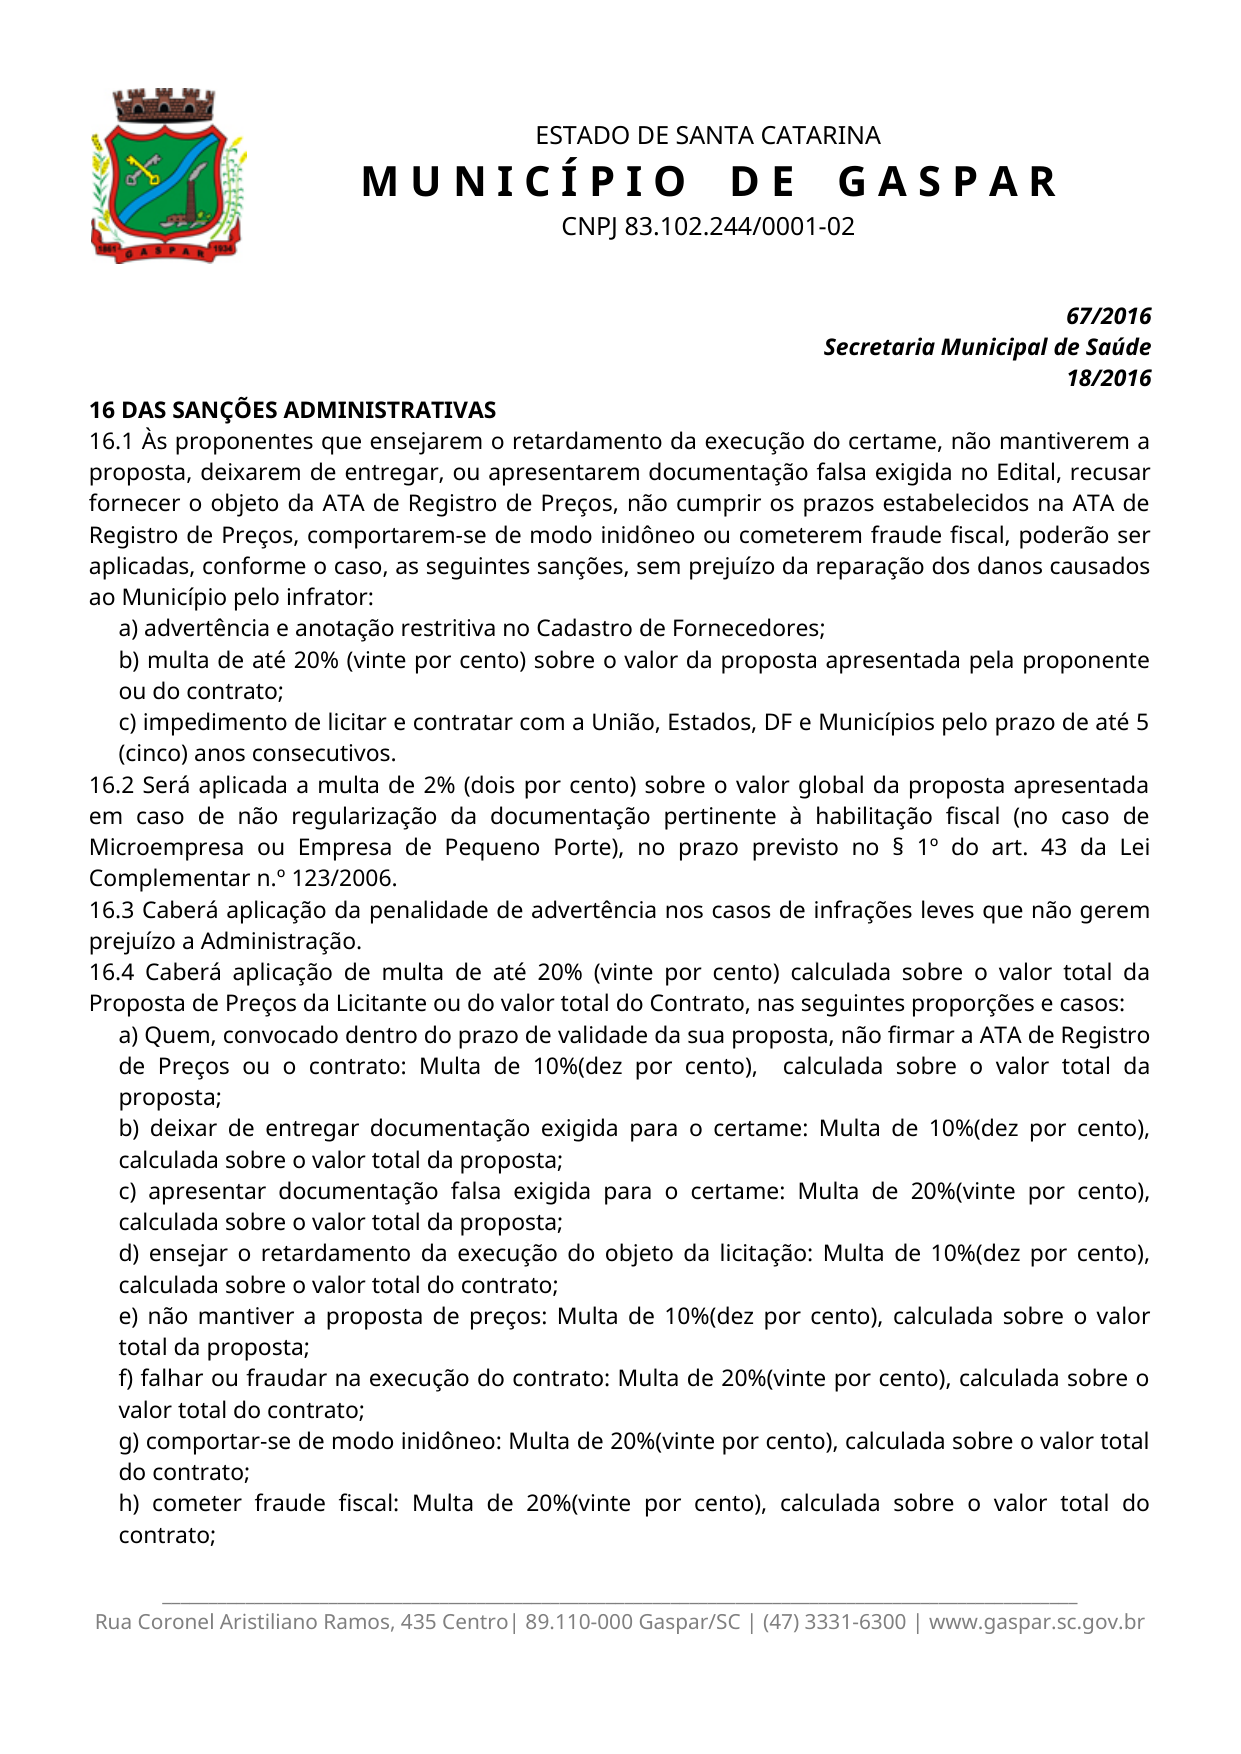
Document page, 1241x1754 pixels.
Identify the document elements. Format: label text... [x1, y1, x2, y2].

text 16 DAS SANÇÕES ADMINISTRATIVAS [89, 393, 1152, 425]
text e) não mantiver a proposta de preços: Multa de 10%(dez por cento), calculada sobre o valor total da proposta; [118, 1300, 1152, 1362]
text b) deixar de entregar documentação exigida para o certame: Multa de 10%(dez por cento), calculada sobre o valor total da proposta; [118, 1112, 1152, 1175]
text f) falhar ou fraudar na execução do contrato: Multa de 20%(vinte por cento), calculada sobre o valor total do contrato; [118, 1362, 1152, 1425]
text a) Quem, convocado dentro do prazo de validade da sua proposta, não firmar a ATA de Registro de Preços ou o contrato: Multa de 10%(dez por cento), calculada sobre o valor total da proposta; [118, 1018, 1152, 1112]
text g) comportar-se de modo inidôneo: Multa de 20%(vinte por cento), calculada sobre o valor total do contrato; [118, 1425, 1152, 1487]
text b) multa de até 20% (vinte por cento) sobre o valor da proposta apresentada pela proponente ou do contrato; [118, 643, 1152, 706]
text 16.1 Às proponentes que ensejarem o retardamento da execução do certame, não mantiverem a proposta, deixarem de entregar, ou apresentarem documentação falsa exigida no Edital, recusar fornecer o objeto da ATA de Registro de Preços, não cumprir os prazos estabelecidos na ATA de Registro de Preços, comportarem-se de modo inidôneo ou cometerem fraude fiscal, poderão ser aplicadas, conforme o caso, as seguintes sanções, sem prejuízo da reparação dos danos causados ao Município pelo infrator: [89, 425, 1152, 612]
text d) ensejar o retardamento da execução do objeto da licitação: Multa de 10%(dez por cento), calculada sobre o valor total do contrato; [118, 1237, 1152, 1300]
text 67/2016 [89, 300, 1152, 331]
text 16.2 Será aplicada a multa de 2% (dois por cento) sobre o valor global da proposta apresentada em caso de não regularização da documentação pertinente à habilitação fiscal (no caso de Microempresa ou Empresa de Pequeno Porte), no prazo previsto no § 1º do art. 43 da Lei Complementar n.º 123/2006. [89, 768, 1152, 893]
text 18/2016 [89, 362, 1152, 393]
text a) advertência e anotação restritiva no Cadastro de Fornecedores; [118, 612, 1152, 643]
text c) apresentar documentação falsa exigida para o certame: Multa de 20%(vinte por cento), calculada sobre o valor total da proposta; [118, 1175, 1152, 1237]
picture [91, 88, 247, 264]
text 16.4 Caberá aplicação de multa de até 20% (vinte por cento) calculada sobre o valor total da Proposta de Preços da Licitante ou do valor total do Contrato, nas seguintes proporções e casos: [89, 956, 1152, 1018]
text Secretaria Municipal de Saúde [89, 331, 1152, 362]
text h) cometer fraude fiscal: Multa de 20%(vinte por cento), calculada sobre o valor total do contrato; [118, 1487, 1152, 1550]
text c) impedimento de licitar e contratar com a União, Estados, DF e Municípios pelo prazo de até 5 (cinco) anos consecutivos. [118, 706, 1152, 768]
text 16.3 Caberá aplicação da penalidade de advertência nos casos de infrações leves que não gerem prejuízo a Administração. [89, 893, 1152, 956]
